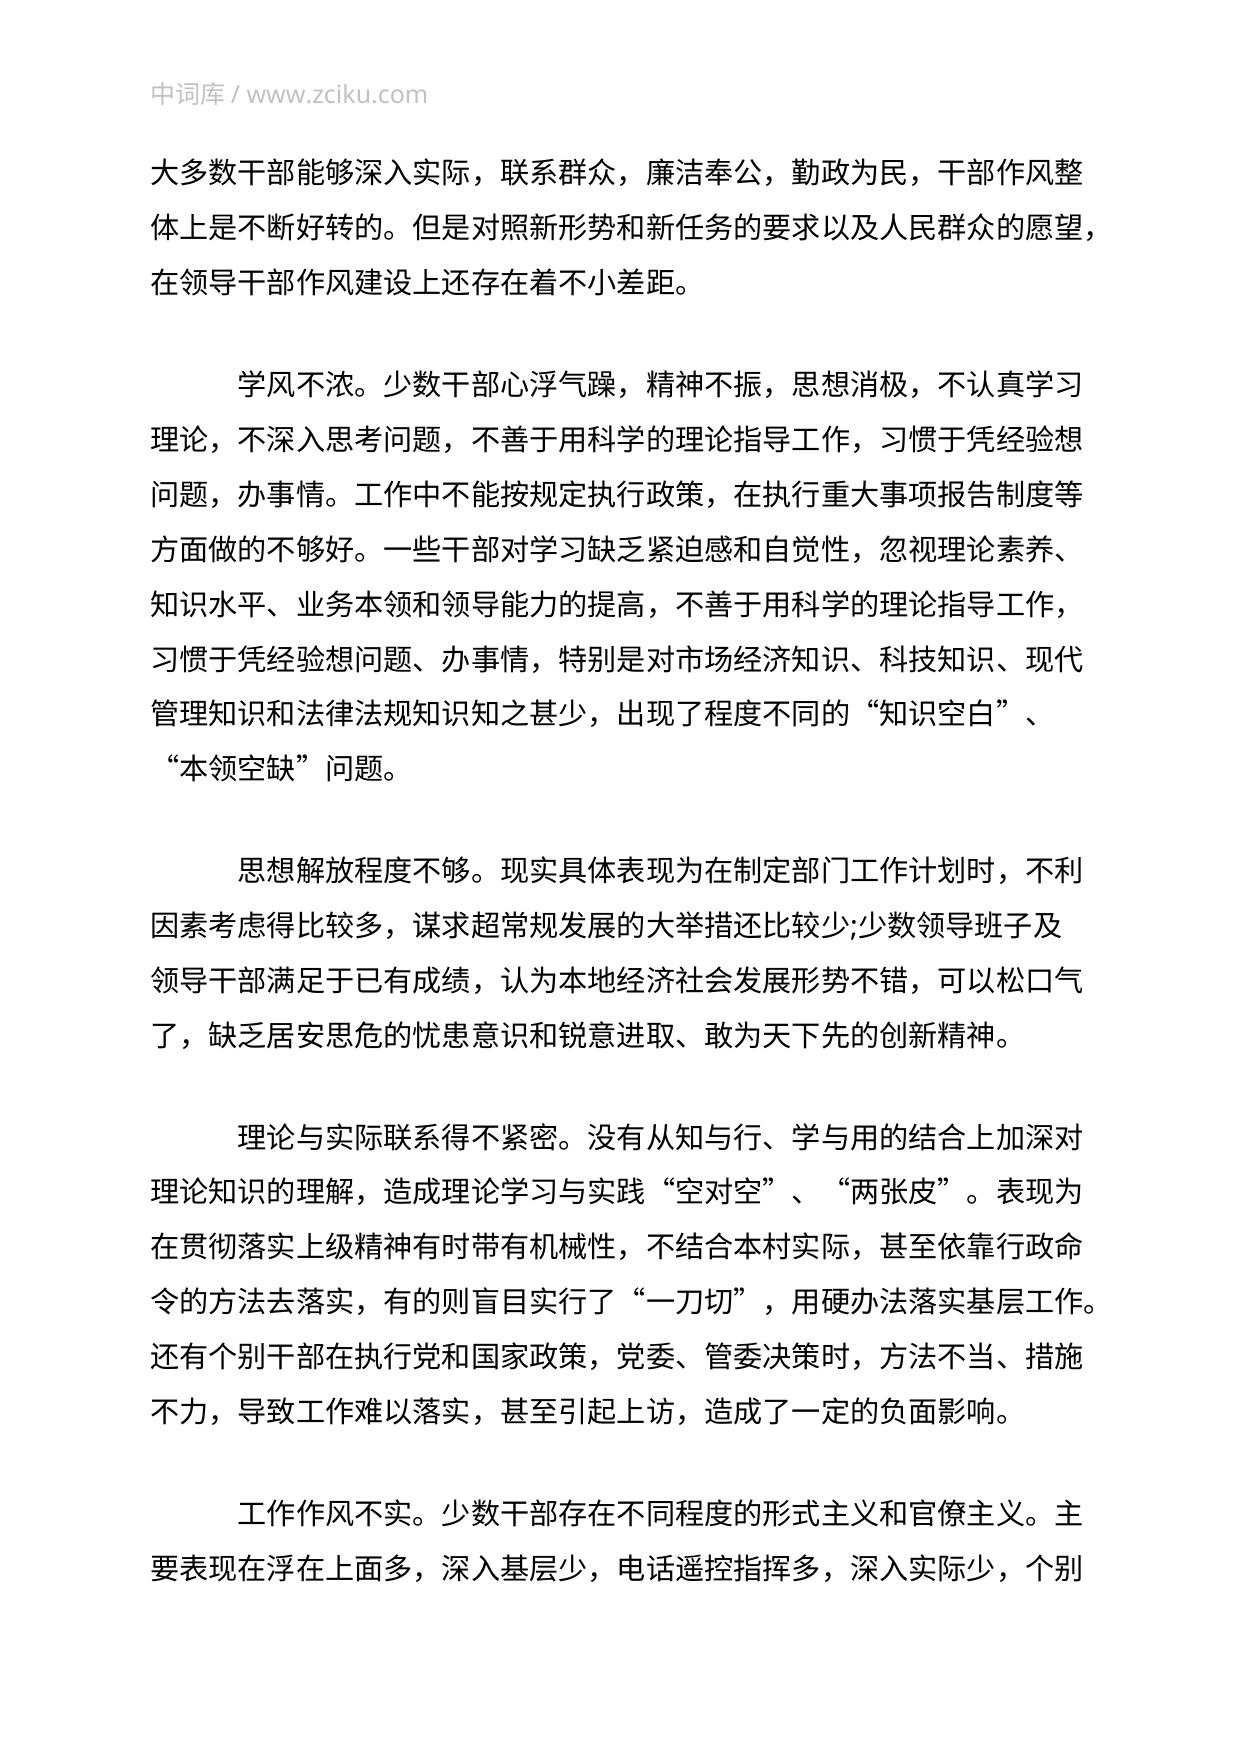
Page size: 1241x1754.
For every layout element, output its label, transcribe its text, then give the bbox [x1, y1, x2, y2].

text 思想解放程度不够。现实具体表现为在制定部门工作计划时，不利因素考虑得比较多，谋求超常规发展的大举措还比较少;少数领导班子及领导干部满足于已有成绩，认为本地经济社会发展形势不错，可以松口气了，缺乏居安思危的忧患意识和锐意进取、敢为天下先的创新精神。 [150, 848, 1090, 1055]
text 理论与实际联系得不紧密。没有从知与行、学与用的结合上加深对理论知识的理解，造成理论学习与实践“空对空”、“两张皮”。表现为在贯彻落实上级精神有时带有机械性，不结合本村实际，甚至依靠行政命令的方法去落实，有的则盲目实行了“一刀切”，用硬办法落实基层工作。还有个别干部在执行党和国家政策，党委、管委决策时，方法不当、措施不力，导致工作难以落实，甚至引起上访，造成了一定的负面影响。 [150, 1114, 1090, 1431]
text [150, 150, 1090, 302]
text 学风不浓。少数干部心浮气躁，精神不振，思想消极，不认真学习理论，不深入思考问题，不善于用科学的理论指导工作，习惯于凭经验想问题，办事情。工作中不能按规定执行政策，在执行重大事项报告制度等方面做的不够好。一些干部对学习缺乏紧迫感和自觉性，忽视理论素养、知识水平、业务本领和领导能力的提高，不善于用科学的理论指导工作，习惯于凭经验想问题、办事情，特别是对市场经济知识、科技知识、现代管理知识和法律法规知识知之甚少，出现了程度不同的“知识空白”、“本领空缺”问题。 [150, 362, 1090, 788]
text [150, 1490, 1090, 1588]
